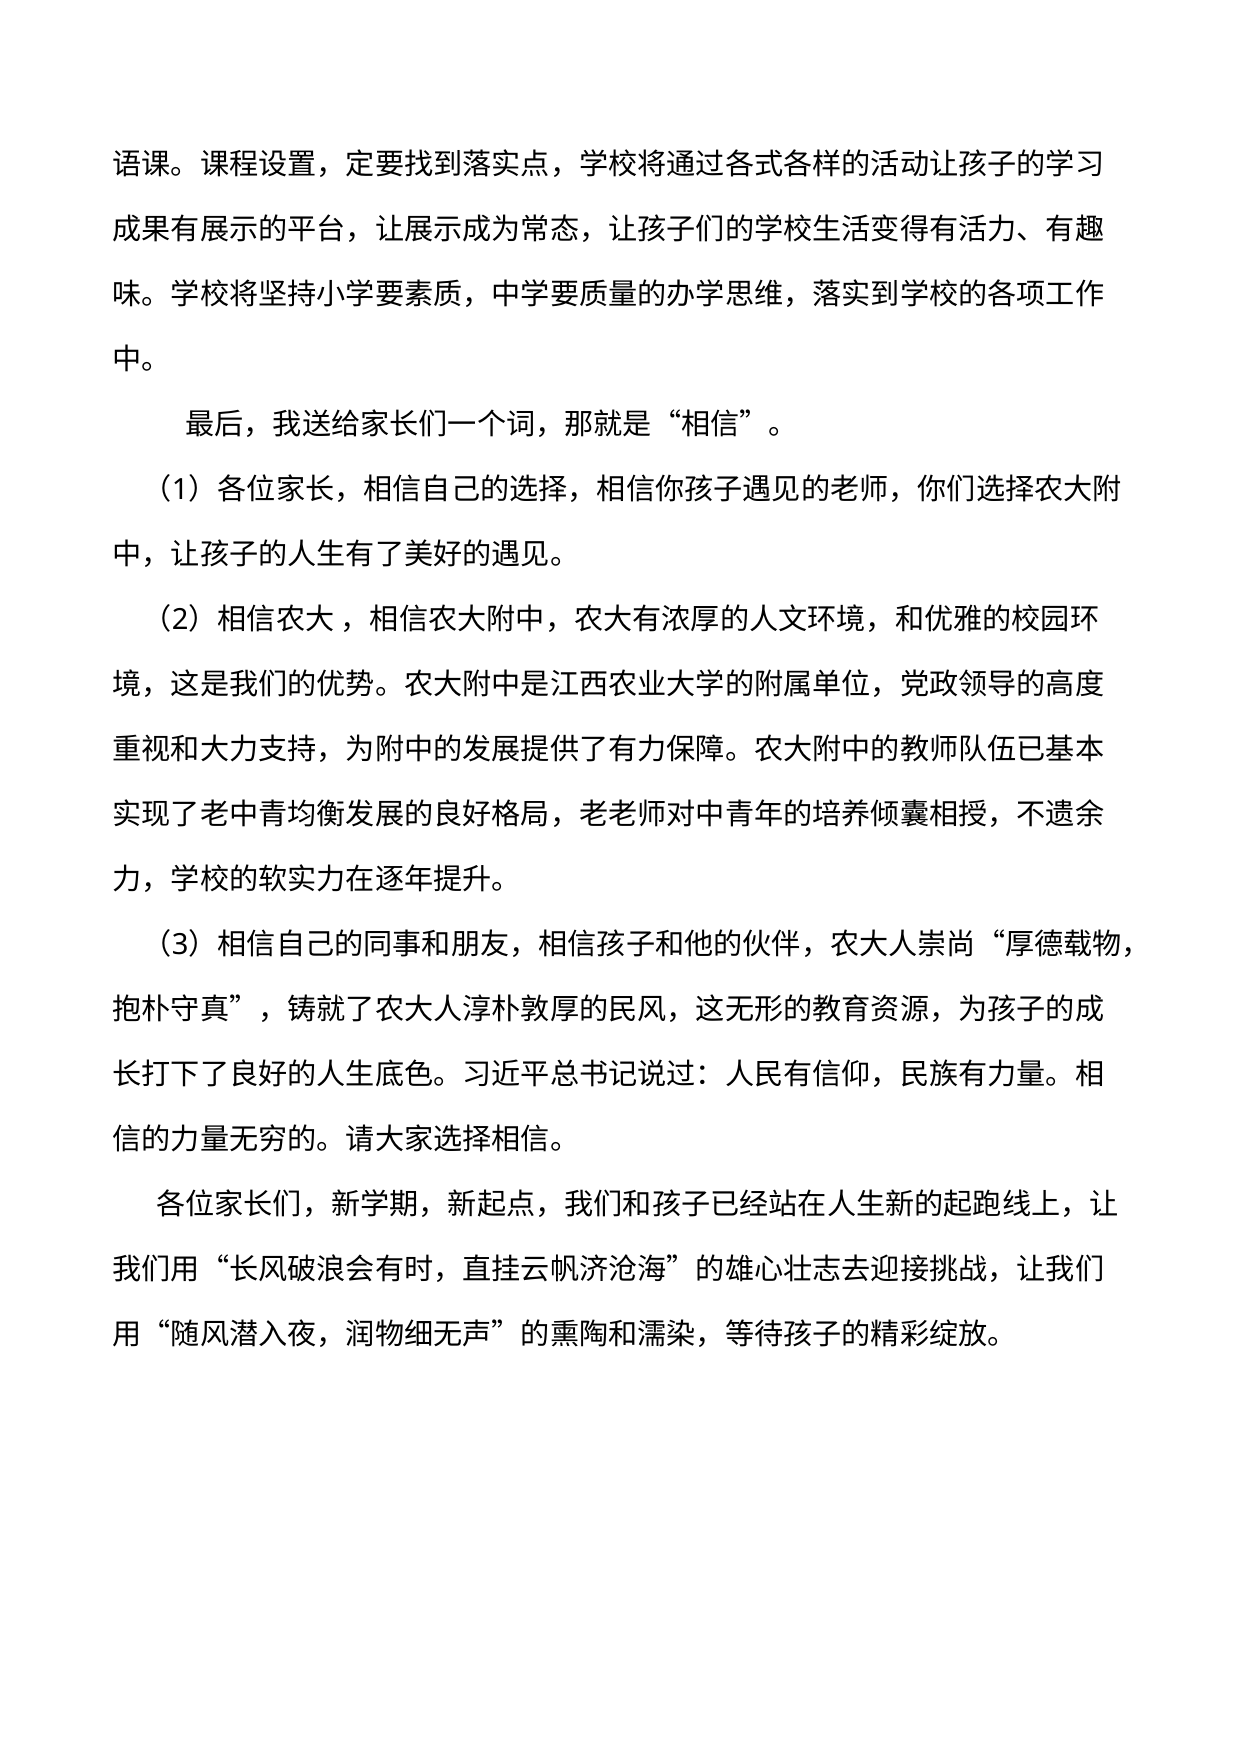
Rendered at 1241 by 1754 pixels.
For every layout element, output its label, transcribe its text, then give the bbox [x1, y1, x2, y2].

text （2）相信农大 ，相信农大附中，农大有浓厚的人文环境，和优雅的校园环境，这是我们的优势。农大附中是江西农业大学的附属单位，党政领导的高度重视和大力支持，为附中的发展提供了有力保障。农大附中的教师队伍已基本实现了老中青均衡发展的良好格局，老老师对中青年的培养倾囊相授，不遗余力，学校的软实力在逐年提升。 [112, 584, 1128, 909]
text （1）各位家长，相信自己的选择，相信你孩子遇见的老师，你们选择农大附中，让孩子的人生有了美好的遇见。 [112, 454, 1128, 584]
text （3）相信自己的同事和朋友，相信孩子和他的伙伴，农大人崇尚“厚德载物，抱朴守真”，铸就了农大人淳朴敦厚的民风，这无形的教育资源，为孩子的成长打下了良好的人生底色。习近平总书记说过：人民有信仰，民族有力量。相信的力量无穷的。请大家选择相信。 [112, 909, 1128, 1169]
list 最后，我送给家长们一个词，那就是“相信”。 [112, 389, 1128, 454]
text 各位家长们，新学期，新起点，我们和孩子已经站在人生新的起跑线上，让我们用“长风破浪会有时，直挂云帆济沧海”的雄心壮志去迎接挑战，让我们用“随风潜入夜，润物细无声”的熏陶和濡染，等待孩子的精彩绽放。 [112, 1169, 1128, 1364]
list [112, 129, 1128, 389]
